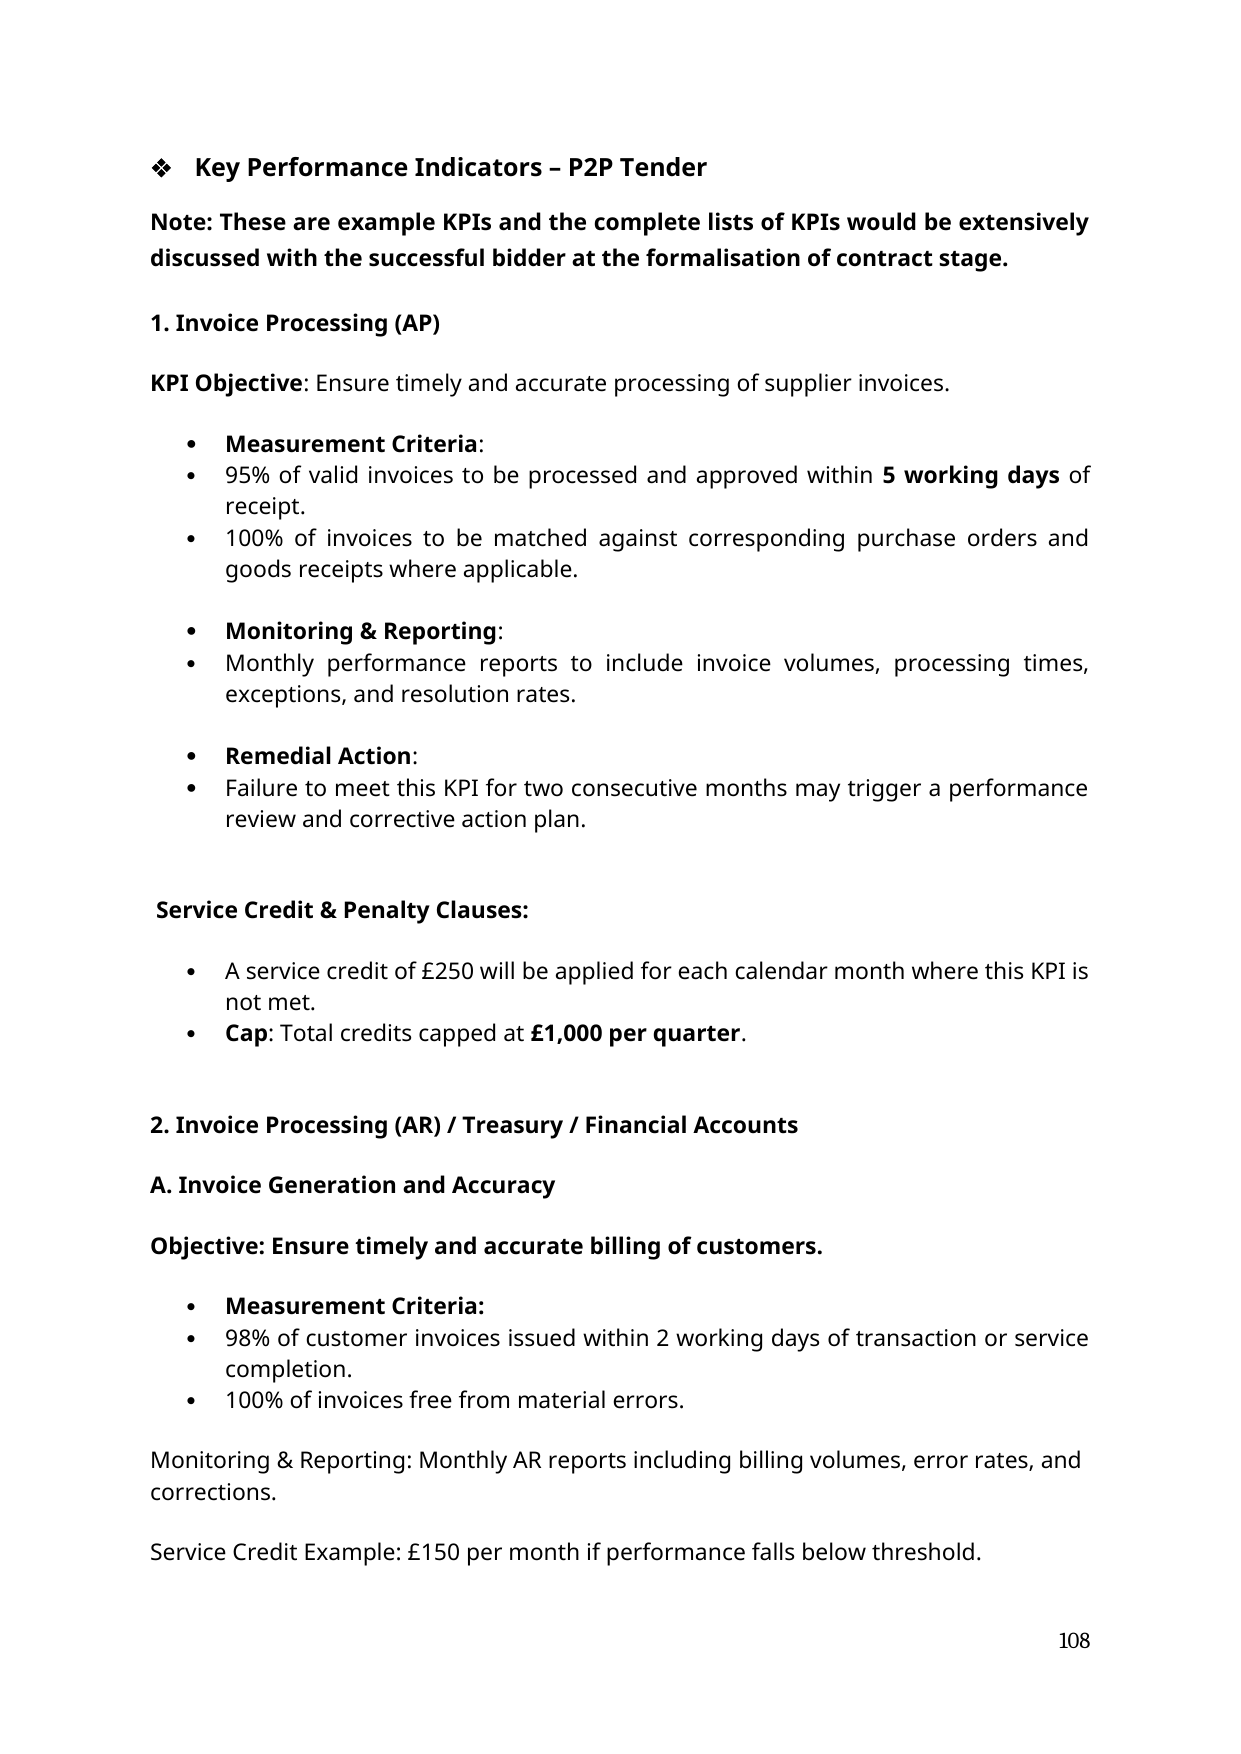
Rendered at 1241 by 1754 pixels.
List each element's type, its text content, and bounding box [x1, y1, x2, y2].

list Measurement Criteria: [187, 428, 1090, 459]
text Objective: Ensure timely and accurate billing of customers. [150, 1230, 1090, 1261]
list Monitoring & Reporting: [187, 615, 1090, 646]
list 100% of invoices free from material errors. [187, 1384, 1090, 1415]
text Monitoring & Reporting: Monthly AR reports including billing volumes, error rates, and corrections. [150, 1444, 1090, 1507]
list Remedial Action: [187, 740, 1090, 771]
text A. Invoice Generation and Accuracy [150, 1169, 1090, 1201]
list Failure to meet this KPI for two consecutive months may trigger a performance review and corrective action plan. [187, 771, 1090, 834]
list Key Performance Indicators – P2P Tender [150, 150, 1090, 184]
text Note: These are example KPIs and the complete lists of KPIs would be extensively discussed with the successful bidder at the formalisation of contract stage. [150, 206, 1090, 273]
list 98% of customer invoices issued within 2 working days of transaction or service completion. [187, 1321, 1090, 1384]
text Service Credit & Penalty Clauses: [150, 894, 1090, 926]
text 2. Invoice Processing (AR) / Treasury / Financial Accounts [150, 1109, 1090, 1140]
list Cap: Total credits capped at £1,000 per quarter. [187, 1017, 1090, 1048]
list Measurement Criteria: [187, 1290, 1090, 1321]
text KPI Objective: Ensure timely and accurate processing of supplier invoices. [150, 367, 1090, 398]
list 95% of valid invoices to be processed and approved within 5 working days of receipt. [187, 459, 1090, 521]
list 100% of invoices to be matched against corresponding purchase orders and goods receipts where applicable. [187, 521, 1090, 584]
text Service Credit Example: £150 per month if performance falls below threshold. [150, 1536, 1090, 1567]
list Monthly performance reports to include invoice volumes, processing times, exceptions, and resolution rates. [187, 646, 1090, 709]
text 1. Invoice Processing (AP) [150, 307, 1090, 338]
list A service credit of £250 will be applied for each calendar month where this KPI is not met. [187, 955, 1090, 1017]
